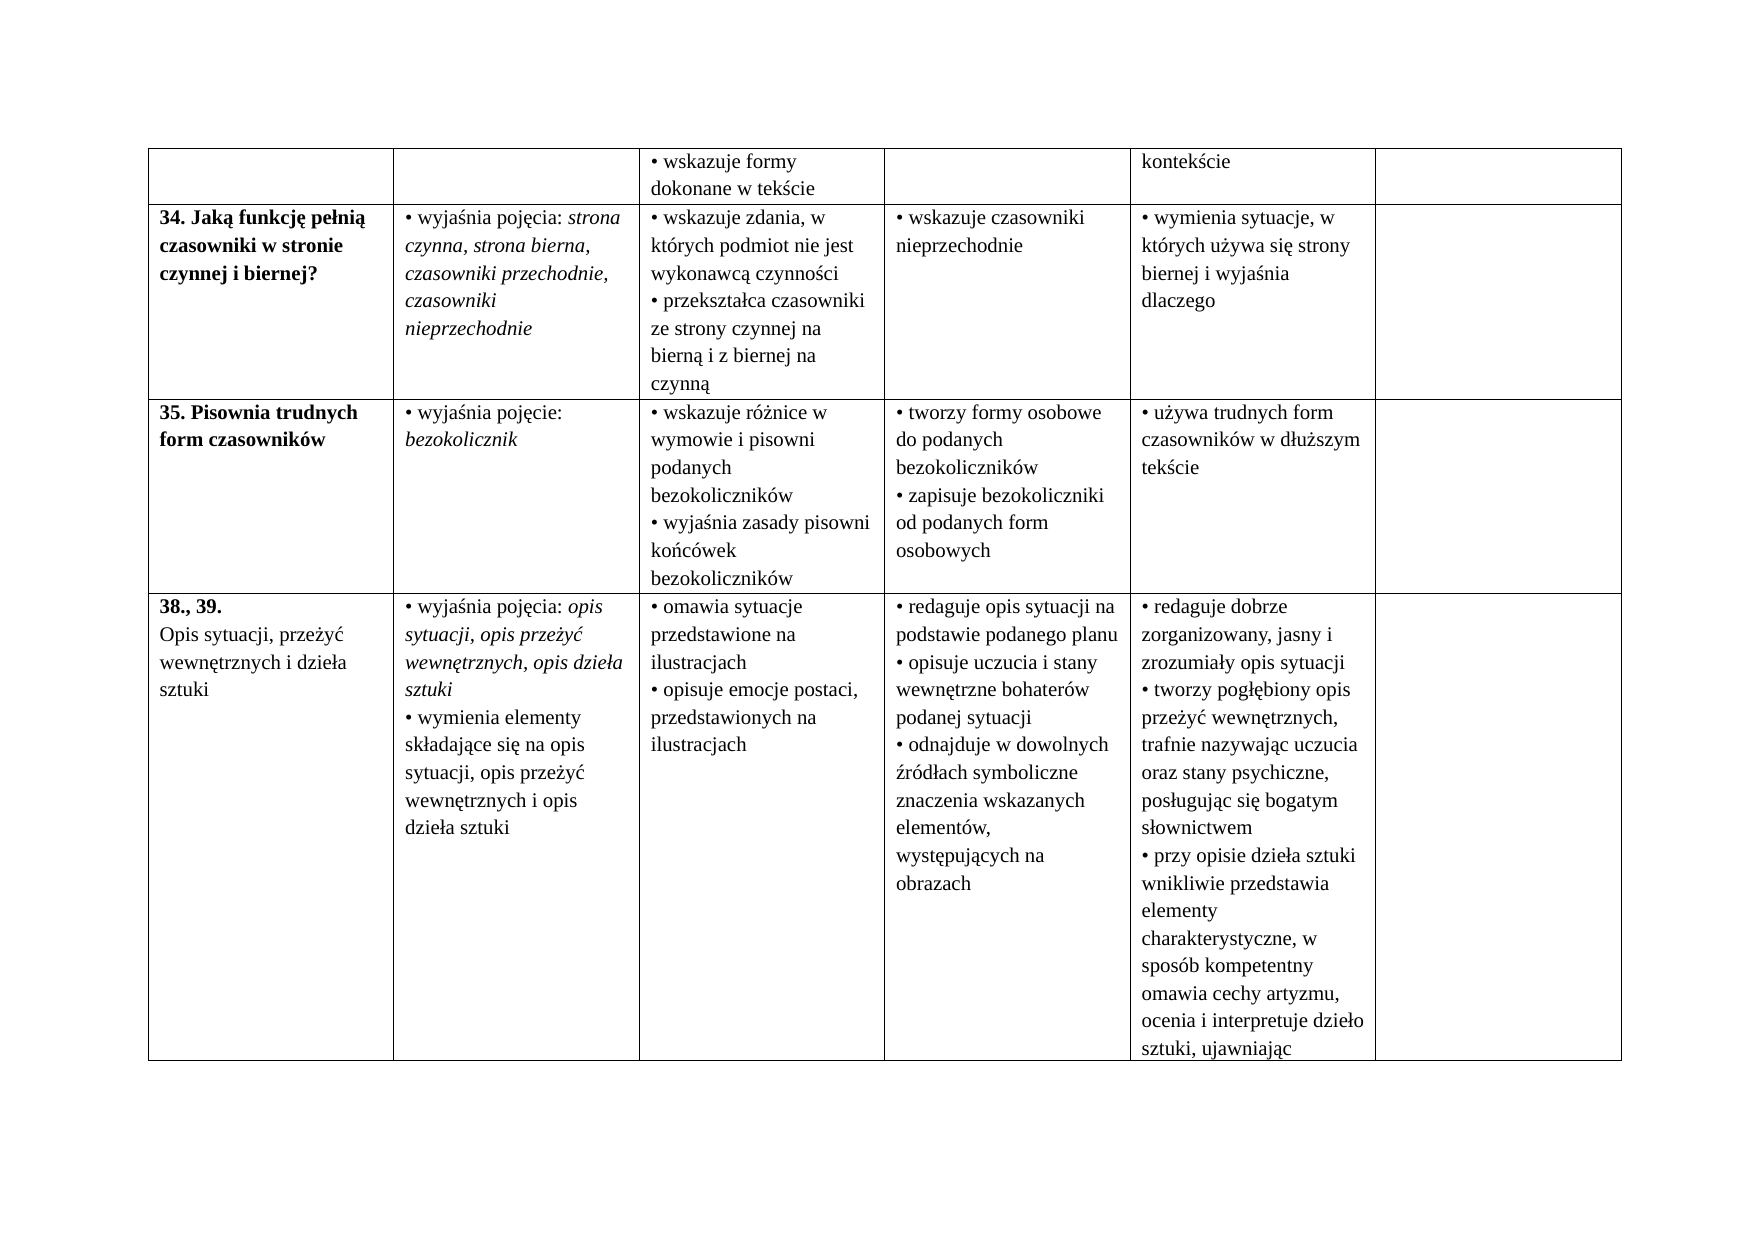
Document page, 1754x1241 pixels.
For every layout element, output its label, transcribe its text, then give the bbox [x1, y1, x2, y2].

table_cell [149, 149, 393, 204]
table_cell • wyjaśnia pojęcia: strona czynna, strona bierna, czasowniki przechodnie, czasowniki nieprzechodnie [394, 205, 639, 399]
table_cell • tworzy formy osobowe do podanych bezokoliczników • zapisuje bezokoliczniki od podanych form osobowych [885, 400, 1130, 593]
table_cell [1376, 205, 1621, 399]
table_cell • wymienia sytuacje, w których używa się strony biernej i wyjaśnia dlaczego [1131, 205, 1375, 399]
table_cell 35. Pisownia trudnych form czasowników [149, 400, 393, 593]
table_cell • używa trudnych form czasowników w dłuższym tekście [1131, 400, 1375, 593]
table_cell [640, 149, 884, 204]
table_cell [885, 149, 1130, 204]
table_cell • wskazuje czasowniki nieprzechodnie [885, 205, 1130, 399]
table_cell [394, 149, 639, 204]
table_cell 34. Jaką funkcję pełnią czasowniki w stronie czynnej i biernej? [149, 205, 393, 399]
table_cell [1376, 149, 1621, 204]
table_cell • wskazuje różnice w wymowie i pisowni podanych bezokoliczników • wyjaśnia zasady pisowni końcówek bezokoliczników [640, 400, 884, 593]
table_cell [1131, 149, 1375, 204]
table_cell • wskazuje zdania, w których podmiot nie jest wykonawcą czynności • przekształca czasowniki ze strony czynnej na bierną i z biernej na czynną [640, 205, 884, 399]
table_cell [149, 594, 393, 1060]
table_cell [394, 594, 639, 1060]
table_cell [885, 594, 1130, 1060]
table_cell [640, 594, 884, 1060]
table_cell [1376, 400, 1621, 593]
table_cell • wyjaśnia pojęcie: bezokolicznik [394, 400, 639, 593]
table_cell [1376, 594, 1621, 1060]
